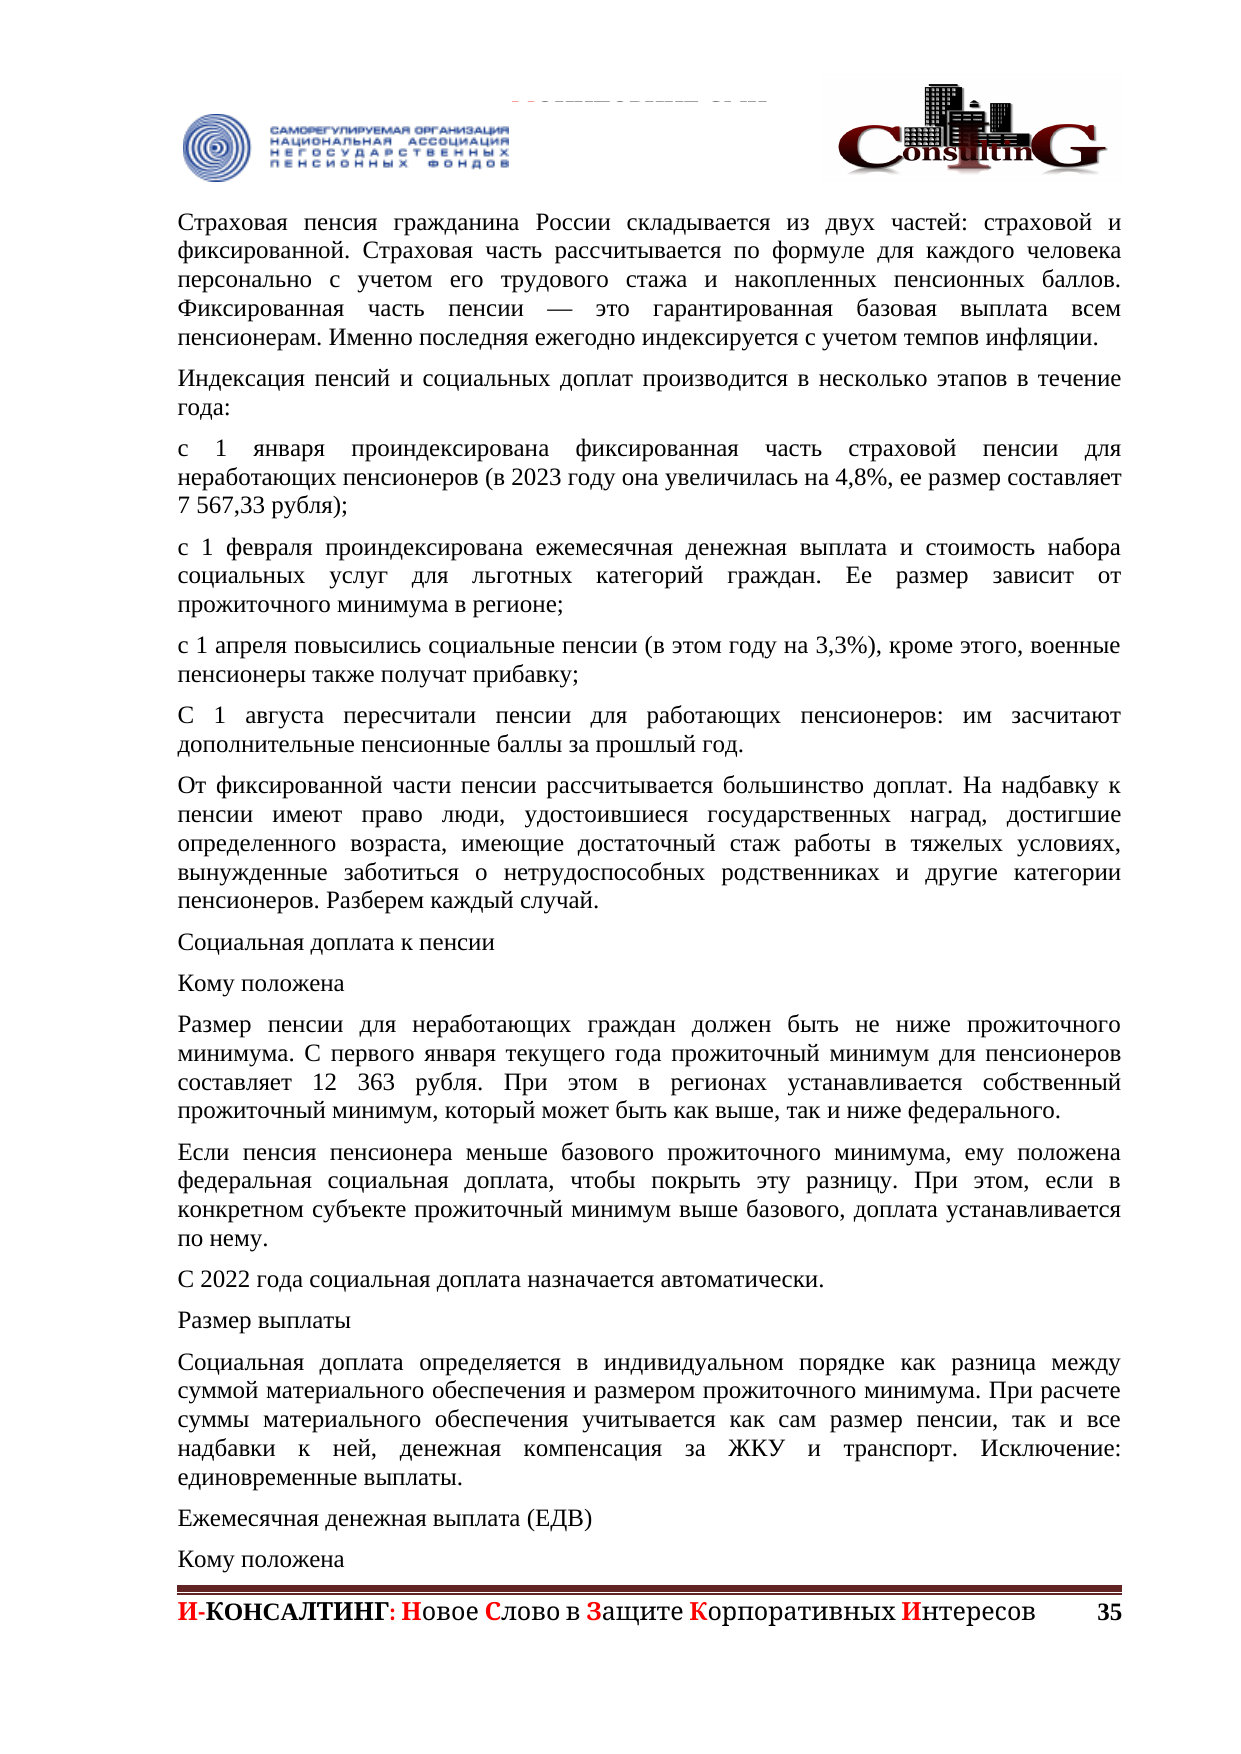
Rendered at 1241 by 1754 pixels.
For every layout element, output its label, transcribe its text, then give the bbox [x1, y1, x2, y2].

text Социальная доплата определяется в индивидуальном порядке как разница между суммой материального обеспечения и размером прожиточного минимума. При расчете суммы материального обеспечения учитывается как сам размер пенсии, так и все надбавки к ней, денежная компенсация за ЖКУ и транспорт. Исключение: единовременные выплаты. [177, 1347, 1122, 1491]
text Страховая пенсия гражданина России складывается из двух частей: страховой и фиксированной. Страховая часть рассчитывается по формуле для каждого человека персонально с учетом его трудового стажа и накопленных пенсионных баллов. Фиксированная часть пенсии — это гарантированная базовая выплата всем пенсионерам. Именно последняя ежегодно индексируется с учетом темпов инфляции. [177, 207, 1122, 351]
text с 1 января проиндексирована фиксированная часть страховой пенсии для неработающих пенсионеров (в 2023 году она увеличилась на 4,8%, ее размер составляет 7 567,33 рубля); [177, 433, 1122, 519]
text С 1 августа пересчитали пенсии для работающих пенсионеров: им засчитают дополнительные пенсионные баллы за прошлый год. [177, 701, 1122, 758]
picture [821, 73, 1122, 182]
text Если пенсия пенсионера меньше базового прожиточного минимума, ему положена федеральная социальная доплата, чтобы покрыть эту разницу. При этом, если в конкретном субъекте прожиточный минимум выше базового, доплата устанавливается по нему. [177, 1137, 1122, 1252]
text С 2022 года социальная доплата назначается автоматически. [177, 1264, 1122, 1293]
text Кому положена [177, 1544, 1122, 1573]
text Размер пенсии для неработающих граждан должен быть не ниже прожиточного минимума. С первого января текущего года прожиточный минимум для пенсионеров составляет 12 363 рубля. При этом в регионах устанавливается собственный прожиточный минимум, который может быть как выше, так и ниже федерального. [177, 1009, 1122, 1124]
picture [183, 114, 509, 182]
text От фиксированной части пенсии рассчитывается большинство доплат. На надбавку к пенсии имеют право люди, удостоившиеся государственных наград, достигшие определенного возраста, имеющие достаточный стаж работы в тяжелых условиях, вынужденные заботиться о нетрудоспособных родственниках и другие категории пенсионеров. Разберем каждый случай. [177, 771, 1122, 914]
text с 1 апреля повысились социальные пенсии (в этом году на 3,3%), кроме этого, военные пенсионеры также получат прибавку; [177, 631, 1122, 688]
text Кому положена [177, 968, 1122, 997]
text Размер выплаты [177, 1306, 1122, 1334]
text с 1 февраля проиндексирована ежемесячная денежная выплата и стоимость набора социальных услуг для льготных категорий граждан. Ее размер зависит от прожиточного минимума в регионе; [177, 532, 1122, 618]
text Ежемесячная денежная выплата (ЕДВ) [177, 1503, 1122, 1532]
text Индексация пенсий и социальных доплат производится в несколько этапов в течение года: [177, 363, 1122, 421]
text Социальная доплата к пенсии [177, 927, 1122, 956]
